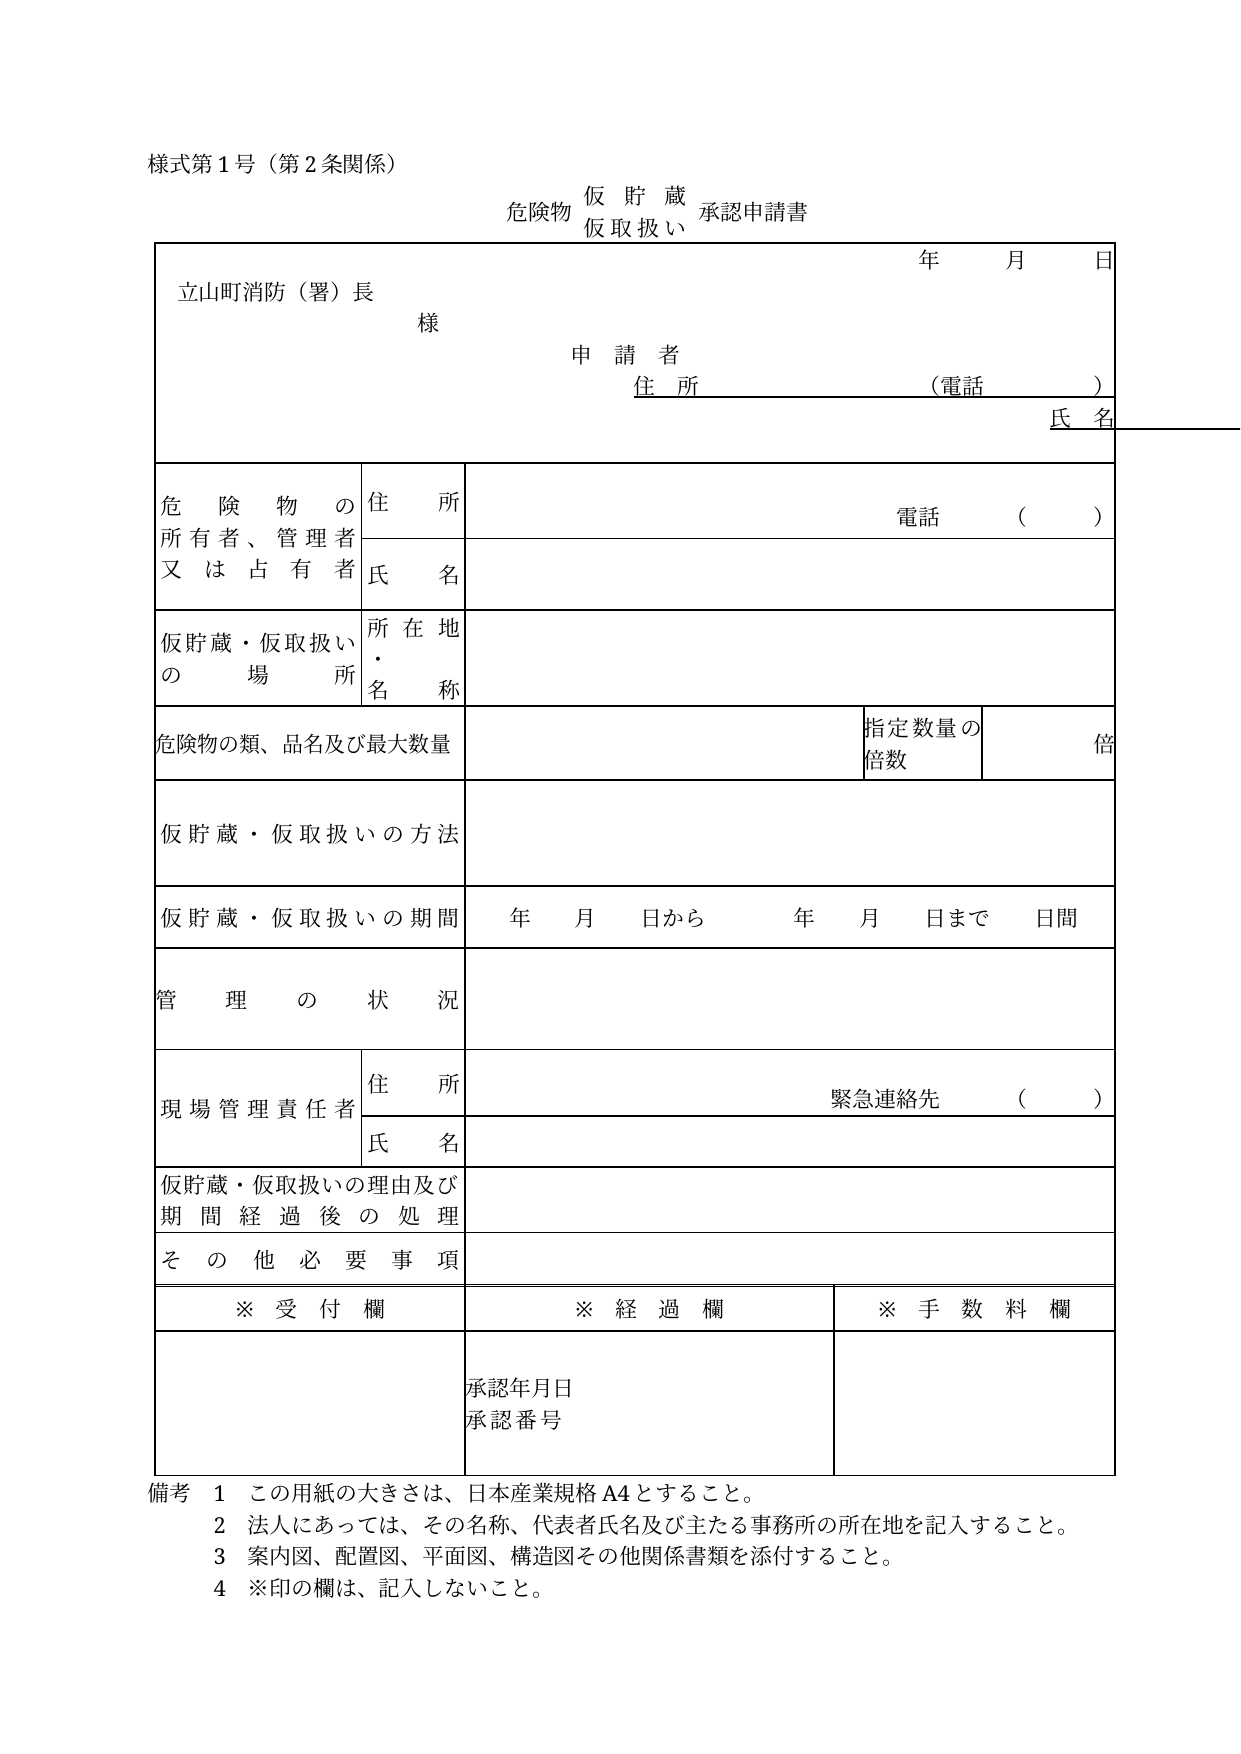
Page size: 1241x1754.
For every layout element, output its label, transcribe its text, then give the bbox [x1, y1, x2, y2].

table_cell ※ 手 数 料 欄 [835, 1287, 1114, 1330]
table_cell 管理の状況 [156, 949, 464, 1048]
table_cell 指定数量の倍数 [865, 707, 981, 779]
table_cell 現場管理責任者 [156, 1050, 361, 1166]
table_cell [156, 1332, 464, 1475]
table_cell 所在地 ・ 名称 [362, 611, 464, 705]
table_cell [466, 781, 1114, 885]
text 4 ※印の欄は、記入しないこと。 [148, 1571, 1123, 1603]
table_cell 仮貯蔵・仮取扱いの理由及び期間経過後の処理 [156, 1168, 464, 1232]
table_cell 仮貯蔵・仮取扱いの方法 [156, 781, 464, 885]
table_cell 住所 [362, 464, 464, 537]
table_cell 危険物の類、品名及び最大数量 [156, 707, 464, 779]
table_cell 氏名 [362, 1117, 464, 1166]
table_cell [466, 539, 1114, 609]
table_cell ※ 受 付 欄 [156, 1287, 464, 1330]
table_header 承認申請書 [686, 179, 1037, 242]
table_cell 緊急連絡先 （ ） [466, 1050, 1114, 1115]
text 2 法人にあっては、その名称、代表者氏名及び主たる事務所の所在地を記入すること。 [148, 1508, 1122, 1539]
text 様式第1号（第2条関係） [148, 148, 1122, 179]
table_cell [466, 1233, 1114, 1284]
table_cell ※ 経 過 欄 [466, 1287, 833, 1330]
table_cell [466, 611, 1114, 705]
table_cell 氏名 [362, 539, 464, 609]
table_cell 住所 [362, 1050, 464, 1115]
text 3 案内図、配置図、平面図、構造図その他関係書類を添付すること。 [213, 1539, 1122, 1571]
table_cell 年 月 日 立山町消防（署）長 様 申 請 者 住 所 （電話 ） 氏 名 [156, 244, 1114, 462]
table_header 仮貯蔵 仮取扱い [583, 179, 686, 242]
table_header 危険物 [210, 179, 583, 242]
table_cell [466, 707, 863, 779]
table_cell 仮貯蔵・仮取扱いの場所 [156, 611, 361, 705]
table_cell 仮貯蔵・仮取扱いの期間 [156, 887, 464, 947]
text 備考 1 この用紙の大きさは、日本産業規格A4とすること。 [148, 1476, 1122, 1508]
table_cell [466, 1117, 1114, 1166]
table_cell [466, 949, 1114, 1048]
table_cell その他必要事項 [156, 1233, 464, 1284]
table_cell 倍 [983, 707, 1114, 779]
table_cell 電話 （ ） [466, 464, 1114, 537]
table_cell [466, 1168, 1114, 1232]
table_cell [835, 1332, 1114, 1475]
table_cell 危険物の 所有者、管理者 又は占有者 [156, 464, 361, 609]
table_cell 年 月 日から 年 月 日まで 日間 [466, 887, 1114, 947]
table_cell 承認年月日 承認番号 [466, 1332, 833, 1475]
